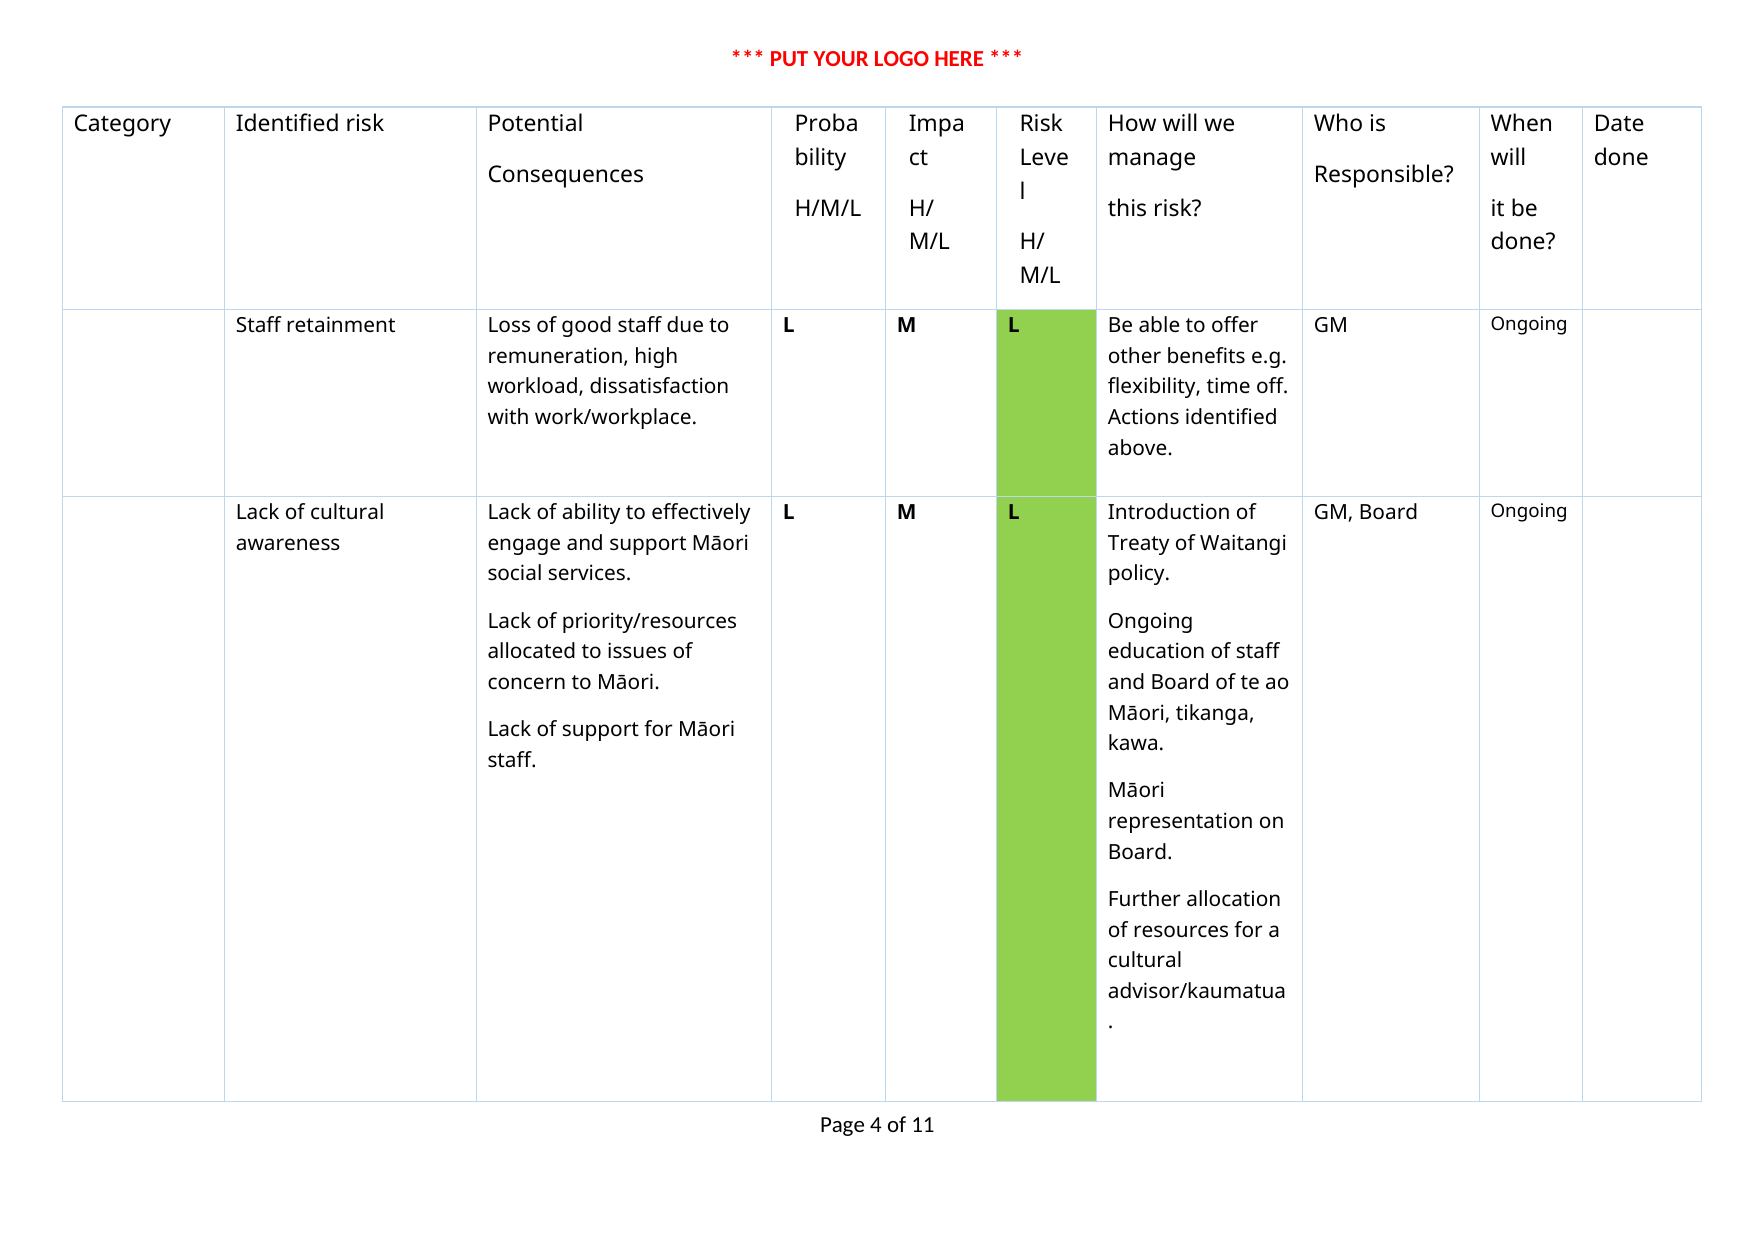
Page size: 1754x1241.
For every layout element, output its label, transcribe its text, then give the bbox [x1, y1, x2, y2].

table_header Impact H/M/L [886, 108, 996, 309]
table_cell Loss of good staff due to remuneration, high workload, dissatisfaction with work/workplace. [477, 310, 771, 496]
table_cell Lack of ability to effectively engage and support Māori social services. Lack of priority/resources allocated to issues of concern to Māori. Lack of support for Māori staff. [477, 497, 771, 1101]
table_header Potential Consequences [477, 108, 771, 309]
table_header Identified risk [225, 108, 476, 309]
table_cell [63, 497, 224, 1101]
table_cell M [886, 310, 996, 496]
table_cell Lack of cultural awareness [225, 497, 476, 1101]
table_cell M [886, 497, 996, 1101]
table_cell Staff retainment [225, 310, 476, 496]
table_cell L [997, 310, 1096, 496]
table_header Category [63, 108, 224, 309]
table_cell Ongoing [1480, 497, 1582, 1101]
table_cell L [772, 310, 885, 496]
table_cell [1583, 310, 1701, 496]
table_cell L [997, 497, 1096, 1101]
table_cell Be able to offer other benefits e.g. flexibility, time off. Actions identified above. [1097, 310, 1302, 496]
table_header Probability H/M/L [772, 108, 885, 309]
table_cell GM [1303, 310, 1479, 496]
table_header How will we manage this risk? [1097, 108, 1302, 309]
table_cell [63, 310, 224, 496]
table_header When will it be done? [1480, 108, 1582, 309]
table_cell Ongoing [1480, 310, 1582, 496]
table_cell [1583, 497, 1701, 1101]
table_header Date done [1583, 108, 1701, 309]
table_header Who is Responsible? [1303, 108, 1479, 309]
table_header Risk Level H/M/L [997, 108, 1096, 309]
table_cell Introduction of Treaty of Waitangi policy. Ongoing education of staff and Board of te ao Māori, tikanga, kawa. Māori representation on Board. Further allocation of resources for a cultural advisor/kaumatua. [1097, 497, 1302, 1101]
table_cell L [772, 497, 885, 1101]
table_cell GM, Board [1303, 497, 1479, 1101]
